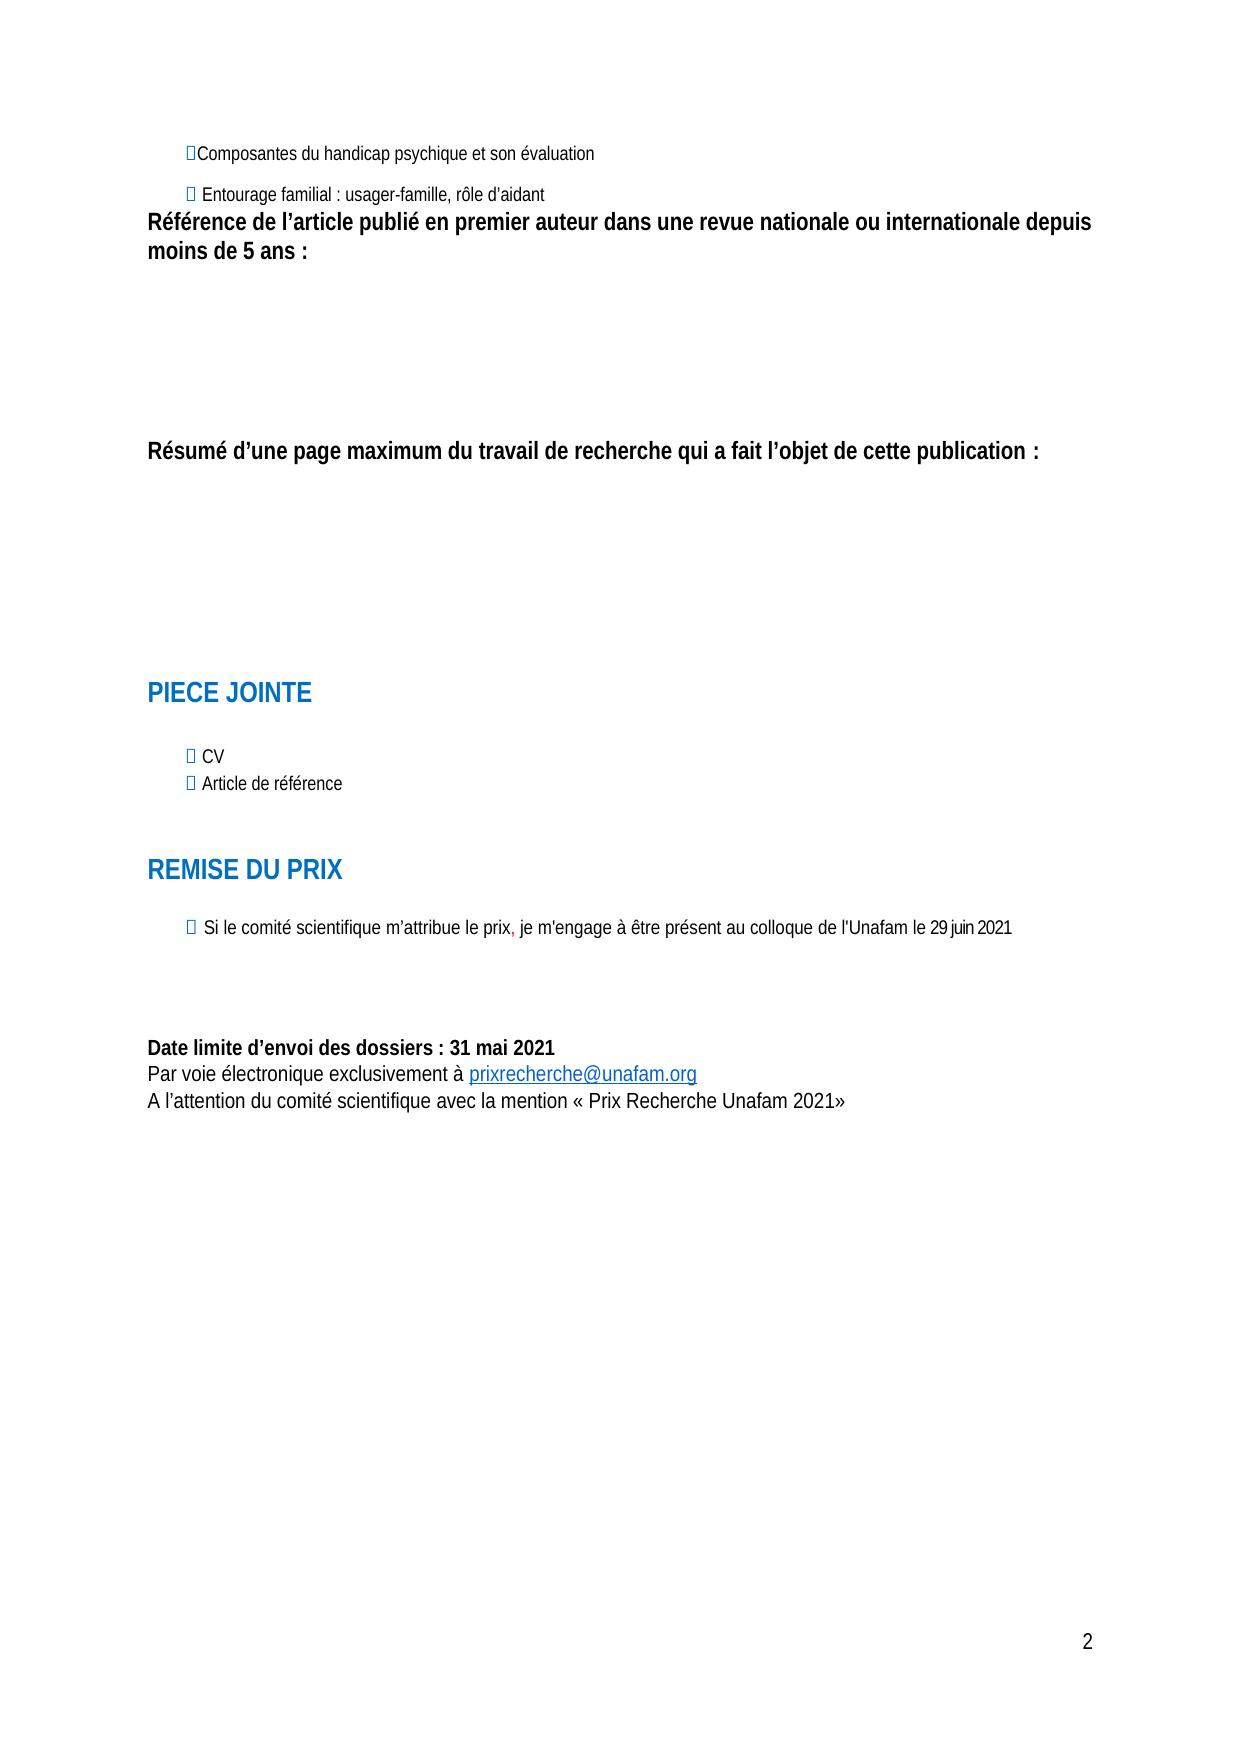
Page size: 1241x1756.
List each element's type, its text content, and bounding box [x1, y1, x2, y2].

subtitle REMISE DU PRIX [147, 852, 1107, 886]
text  CV [185, 742, 1107, 769]
text  Entourage familial : usager-famille, rôle d’aidant [185, 180, 1107, 207]
subtitle Référence de l’article publié en premier auteur dans une revue nationale ou internationale depuis moins de 5 ans : [147, 207, 1107, 264]
text  Article de référence [185, 769, 1107, 796]
text Date limite d’envoi des dossiers : 31 mai 2021 [147, 1035, 1107, 1060]
subtitle PIECE JOINTE [147, 675, 1107, 708]
text  Si le comité scientifique m’attribue le prix, je m'engage à être présent au colloque de l'Unafam le 29 juin 2021 [185, 913, 1057, 940]
text Composantes du handicap psychique et son évaluation [185, 139, 1107, 167]
subtitle Par voie électronique exclusivement à prixrecherche@unafam.org [147, 1061, 1107, 1086]
subtitle Résumé d’une page maximum du travail de recherche qui a fait l’objet de cette publication : [147, 436, 1107, 465]
text A l’attention du comité scientifique avec la mention « Prix Recherche Unafam 2021» [147, 1088, 1107, 1113]
